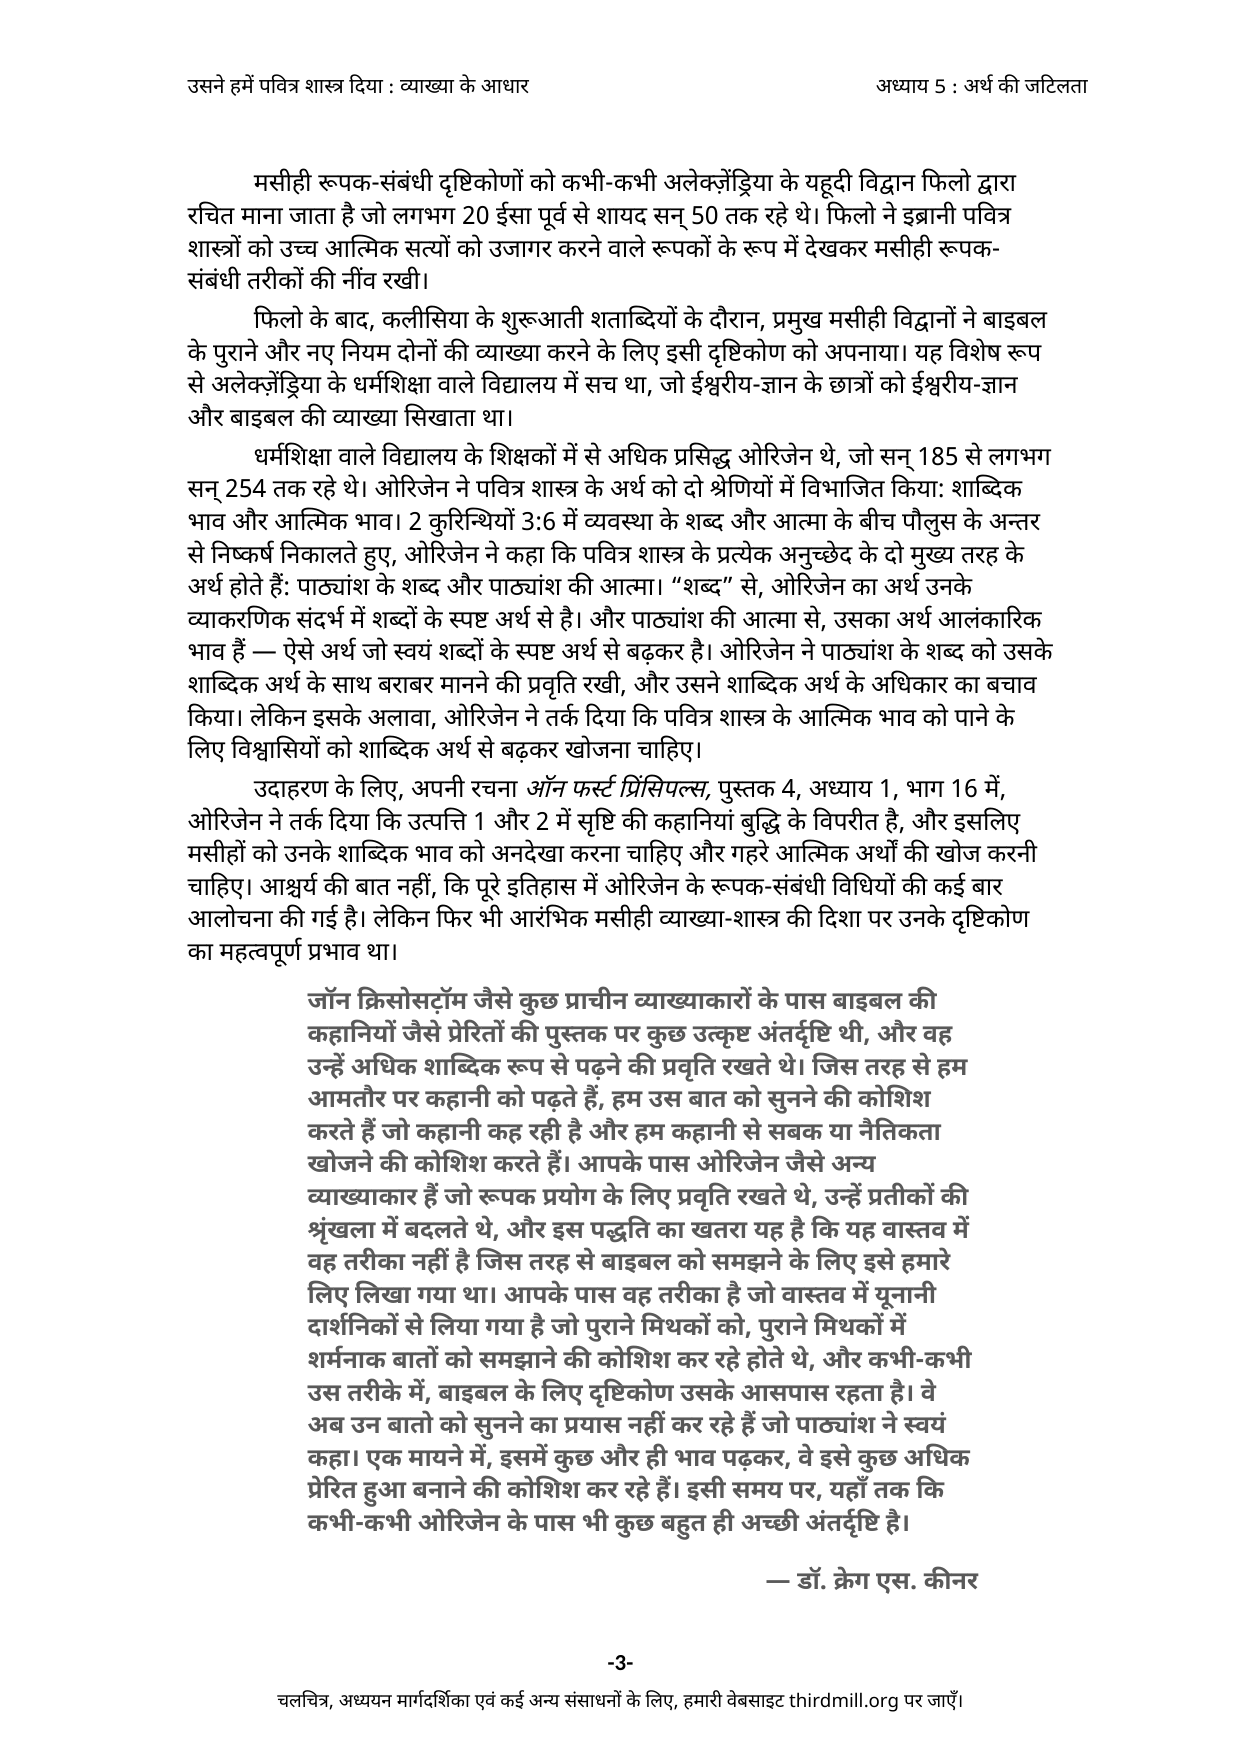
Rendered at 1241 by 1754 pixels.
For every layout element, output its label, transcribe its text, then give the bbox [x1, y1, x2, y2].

text मसीही रूपक-संबंधी दृष्टिकोणों को कभी-कभी अलेक्ज़ेंड्रिया के यहूदी विद्वान फिलो द्वारा रचित माना जाता है जो लगभग 20 ईसा पूर्व से शायद सन् 50 तक रहे थे। फिलो ने इब्रानी पवित्र शास्त्रों को उच्च आत्मिक सत्यों को उजागर करने वाले रूपकों के रूप में देखकर मसीही रूपक-संबंधी तरीकों की नींव रखी। [187, 169, 1053, 300]
text जॉन क्रिसोसट़ॉम जैसे कुछ प्राचीन व्याख्याकारों के पास बाइबल की कहानियों जैसे प्रेरितों की पुस्तक पर कुछ उत्कृष्ट अंतर्दृष्टि थी, और वह उन्हें अधिक शाब्दिक रूप से पढ़ने की प्रवृति रखते थे। जिस तरह से हम आमतौर पर कहानी को पढ़ते हैं, हम उस बात को सुनने की कोशिश करते हैं जो कहानी कह रही है और हम कहानी से सबक या नैतिकता खोजने की कोशिश करते हैं। आपके पास ओरिजेन जैसे अन्य व्याख्याकार हैं जो रूपक प्रयोग के लिए प्रवृति रखते थे, उन्हें प्रतीकों की श्रृंखला में बदलते थे, और इस पद्धति का खतरा यह है कि यह वास्तव में वह तरीका नहीं है जिस तरह से बाइबल को समझने के लिए इसे हमारे लिए लिखा गया था। आपके पास वह तरीका है जो वास्तव में यूनानी दार्शनिकों से लिया गया है जो पुराने मिथकों को, पुराने मिथकों में शर्मनाक बातों को समझाने की कोशिश कर रहे होते थे, और कभी-कभी उस तरीके में, बाइबल के लिए दृष्टिकोण उसके आसपास रहता है। वे अब उन बातो को सुनने का प्रयास नहीं कर रहे हैं जो पाठ्यांश ने स्वयं कहा। एक मायने में, इसमें कुछ और ही भाव पढ़कर, वे इसे कुछ अधिक प्रेरित हुआ बनाने की कोशिश कर रहे हैं। इसी समय पर, यहाँ तक कि कभी-कभी ओरिजेन के पास भी कुछ बहुत ही अच्छी अंतर्दृष्टि है। [307, 987, 978, 1542]
text धर्मशिक्षा वाले विद्यालय के शिक्षकों में से अधिक प्रसिद्ध ओरिजेन थे, जो सन् 185 से लगभग सन् 254 तक रहे थे। ओरिजेन ने पवित्र शास्त्र के अर्थ को दो श्रेणियों में विभाजित किया: शाब्दिक भाव और आत्मिक भाव। 2 कुरिन्थियों 3:6 में व्यवस्था के शब्द और आत्मा के बीच पौलुस के अन्तर से निष्कर्ष निकालते हुए, ओरिजेन ने कहा कि पवित्र शास्त्र के प्रत्येक अनुच्छेद के दो मुख्य तरह के अर्थ होते हैं: पाठ्यांश के शब्द और पाठ्यांश की आत्मा। “शब्द” से, ओरिजेन का अर्थ उनके व्याकरणिक संदर्भ में शब्दों के स्पष्ट अर्थ से है। और पाठ्यांश की आत्मा से, उसका अर्थ आलंकारिक भाव हैं — ऐसे अर्थ जो स्वयं शब्दों के स्पष्ट अर्थ से बढ़कर है। ओरिजेन ने पाठ्यांश के शब्द को उसके शाब्दिक अर्थ के साथ बराबर मानने की प्रवृति रखी, और उसने शाब्दिक अर्थ के अधिकार का बचाव किया। लेकिन इसके अलावा, ओरिजेन ने तर्क दिया कि पवित्र शास्त्र के आत्मिक भाव को पाने के लिए विश्वासियों को शाब्दिक अर्थ से बढ़कर खोजना चाहिए। [187, 443, 1053, 769]
text — डॉ. क्रेग एस. कीनर [187, 1567, 978, 1599]
text फिलो के बाद, कलीसिया के शुरूआती शताब्दियों के दौरान, प्रमुख मसीही विद्वानों ने बाइबल के पुराने और नए नियम दोनों की व्याख्या करने के लिए इसी दृष्टिकोण को अपनाया। यह विशेष रूप से अलेक्ज़ेंड्रिया के धर्मशिक्षा वाले विद्यालय में सच था, जो ईश्वरीय-ज्ञान के छात्रों को ईश्वरीय-ज्ञान और बाइबल की व्याख्या सिखाता था। [187, 306, 1053, 437]
text उदाहरण के लिए, अपनी रचना ऑन फर्स्ट प्रिंसिपल्स, पुस्तक 4, अध्याय 1, भाग 16 में, ओरिजेन ने तर्क दिया कि उत्पत्ति 1 और 2 में सृष्टि की कहानियां बुद्धि के विपरीत है, और इसलिए मसीहों को उनके शाब्दिक भाव को अनदेखा करना चाहिए और गहरे आत्मिक अर्थों की खोज करनी चाहिए। आश्चर्य की बात नहीं, कि पूरे इतिहास में ओरिजेन के रूपक-संबंधी विधियों की कई बार आलोचना की गई है। लेकिन फिर भी आरंभिक मसीही व्याख्या-शास्त्र की दिशा पर उनके दृष्टिकोण का महत्वपूर्ण प्रभाव था। [187, 775, 1053, 971]
